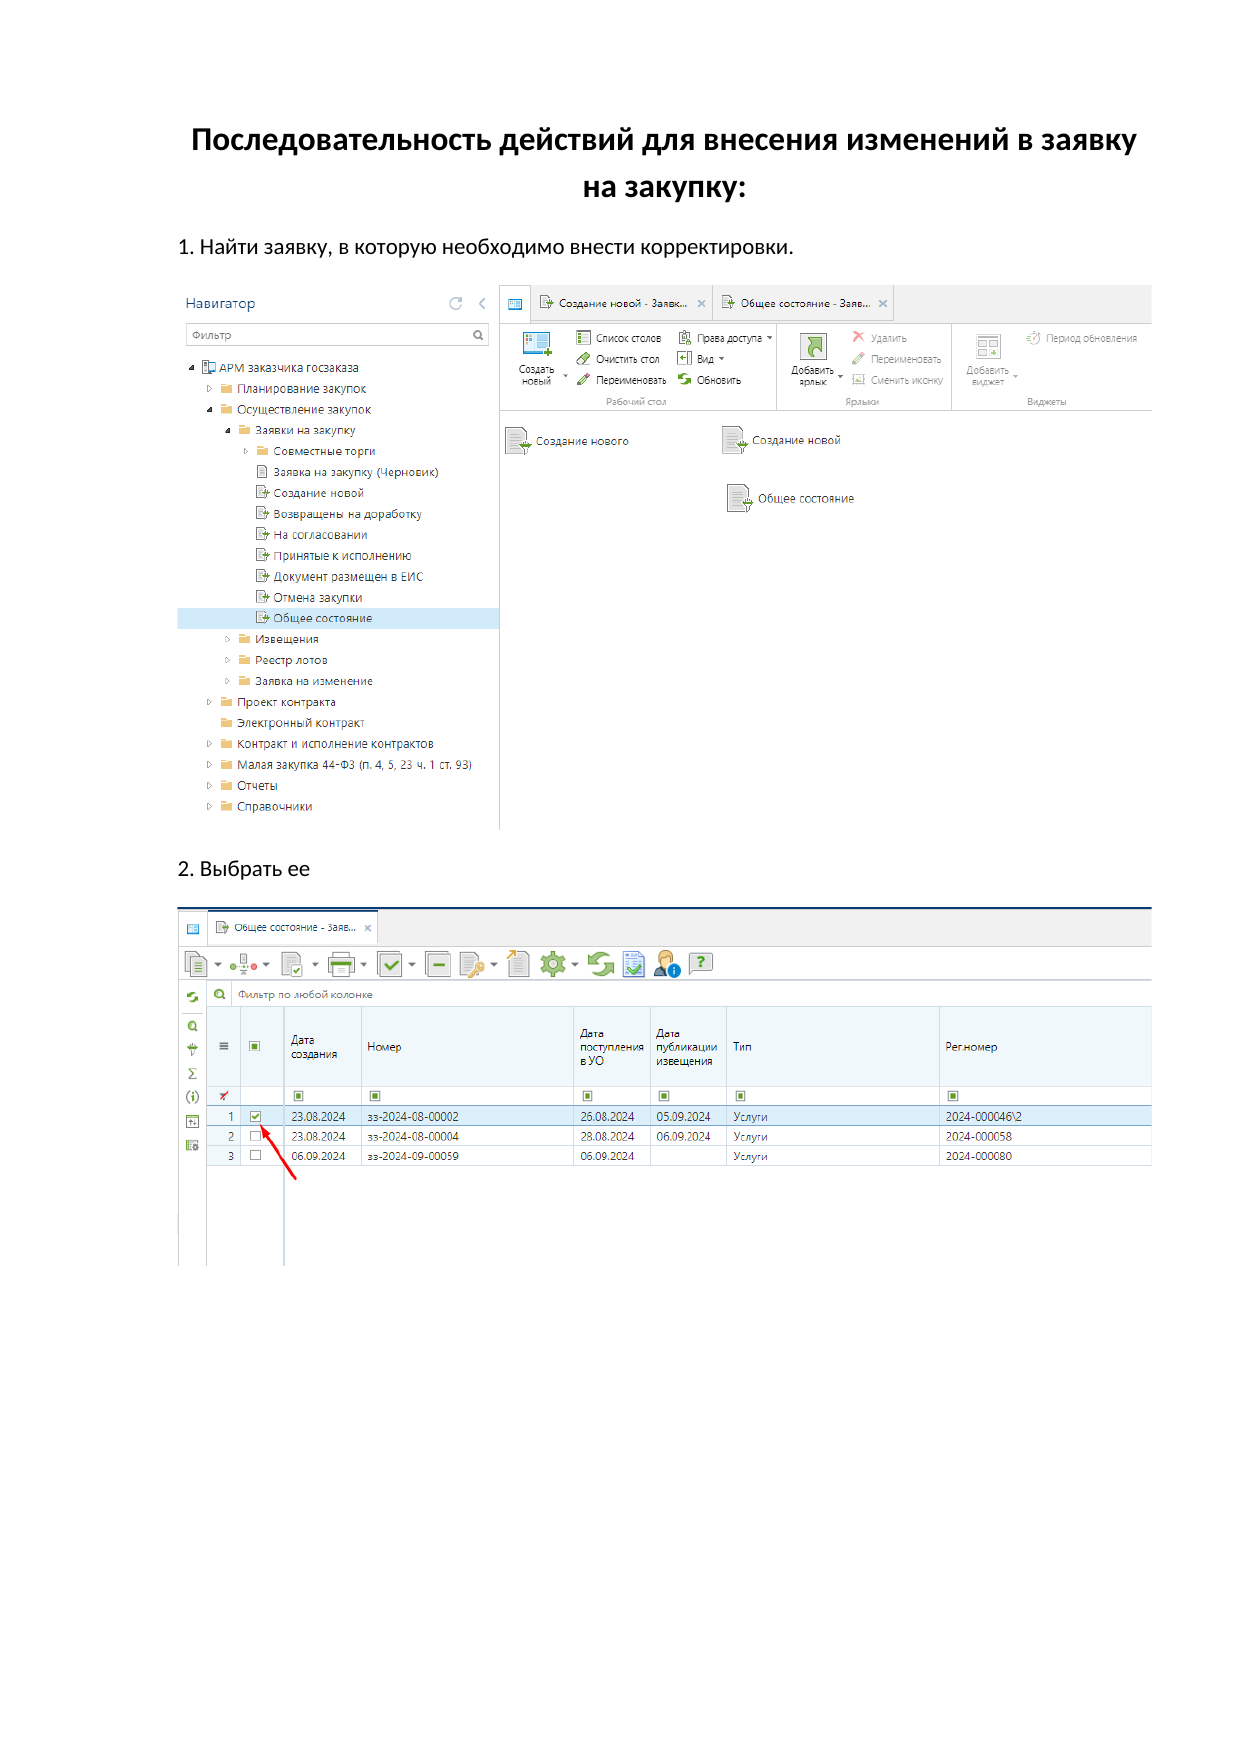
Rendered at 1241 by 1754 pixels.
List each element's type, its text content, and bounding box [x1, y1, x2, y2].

picture [177, 907, 1152, 1266]
text Последовательность действий для внесения изменений в заявку на закупку: [177, 118, 1152, 206]
text 1. Найти заявку, в которую необходимо внести корректировки. [177, 232, 1152, 261]
picture [177, 285, 1152, 830]
text 2. Выбрать ее [177, 854, 1152, 882]
